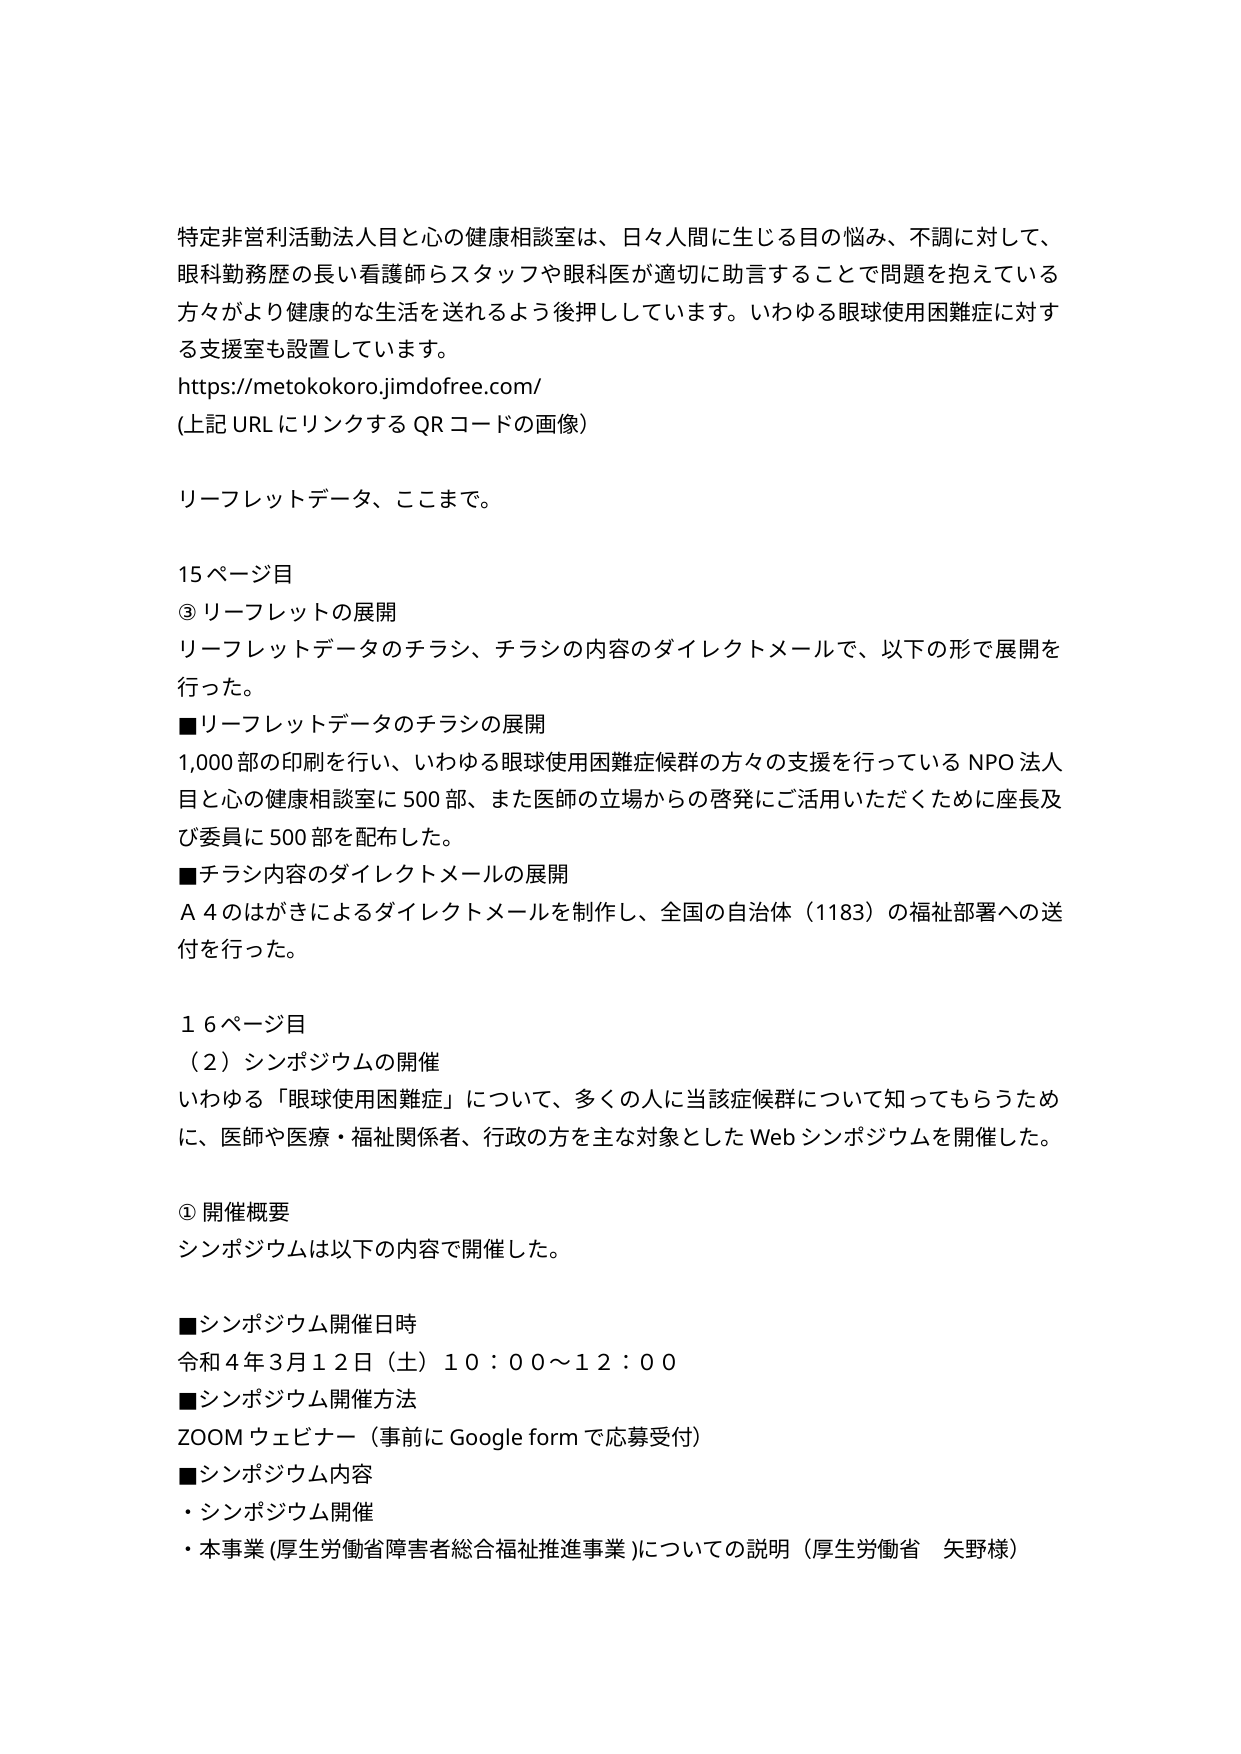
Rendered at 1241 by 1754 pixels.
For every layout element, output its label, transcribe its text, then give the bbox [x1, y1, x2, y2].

text リーフレットデータ、ここまで。 [177, 479, 1063, 517]
text いわゆる「眼球使用困難症」について、多くの人に当該症候群について知ってもらうために、医師や医療・福祉関係者、行政の方を主な対象としたWebシンポジウムを開催した。 [177, 1079, 1063, 1154]
text 1,000部の印刷を行い、いわゆる眼球使用困難症候群の方々の支援を行っているNPO法人目と心の健康相談室に500部、また医師の立場からの啓発にご活用いただくために座長及び委員に500部を配布した。 [177, 742, 1063, 854]
text ■チラシ内容のダイレクトメールの展開 [177, 854, 1063, 892]
text 特定非営利活動法人目と心の健康相談室は、日々人間に生じる目の悩み、不調に対して、眼科勤務歴の長い看護師らスタッフや眼科医が適切に助言することで問題を抱えている方々がより健康的な生活を送れるよう後押ししています。いわゆる眼球使用困難症に対する支援室も設置しています。 [177, 217, 1063, 367]
text ・シンポジウム開催 [177, 1492, 1063, 1529]
text シンポジウムは以下の内容で開催した。 [177, 1229, 1063, 1267]
text ■リーフレットデータのチラシの展開 [177, 704, 1063, 742]
text Ａ４のはがきによるダイレクトメールを制作し、全国の自治体（1183）の福祉部署への送付を行った。 [177, 892, 1063, 967]
text 令和４年３月１２日（土）１０：００～１２：００ [177, 1342, 1063, 1379]
text (上記URLにリンクするQRコードの画像） [177, 404, 1063, 442]
text 15ページ目 [177, 554, 1063, 592]
text https://metokokoro.jimdofree.com/ [177, 367, 1063, 404]
text ■シンポジウム開催方法 [177, 1379, 1063, 1417]
text ① 開催概要 [177, 1192, 1063, 1229]
text ■シンポジウム内容 [177, 1454, 1063, 1492]
text １6ページ目 [177, 1004, 1063, 1042]
text ③リーフレットの展開 [177, 592, 1063, 629]
text ZOOMウェビナー（事前にGoogle formで応募受付） [177, 1417, 1063, 1454]
text ■シンポジウム開催日時 [177, 1304, 1063, 1342]
text （２）シンポジウムの開催 [177, 1042, 1063, 1079]
text リーフレットデータのチラシ、チラシの内容のダイレクトメールで、以下の形で展開を行った。 [177, 629, 1063, 704]
text ・本事業 (厚生労働省障害者総合福祉推進事業 )についての説明（厚生労働省 矢野様） [177, 1529, 1063, 1567]
